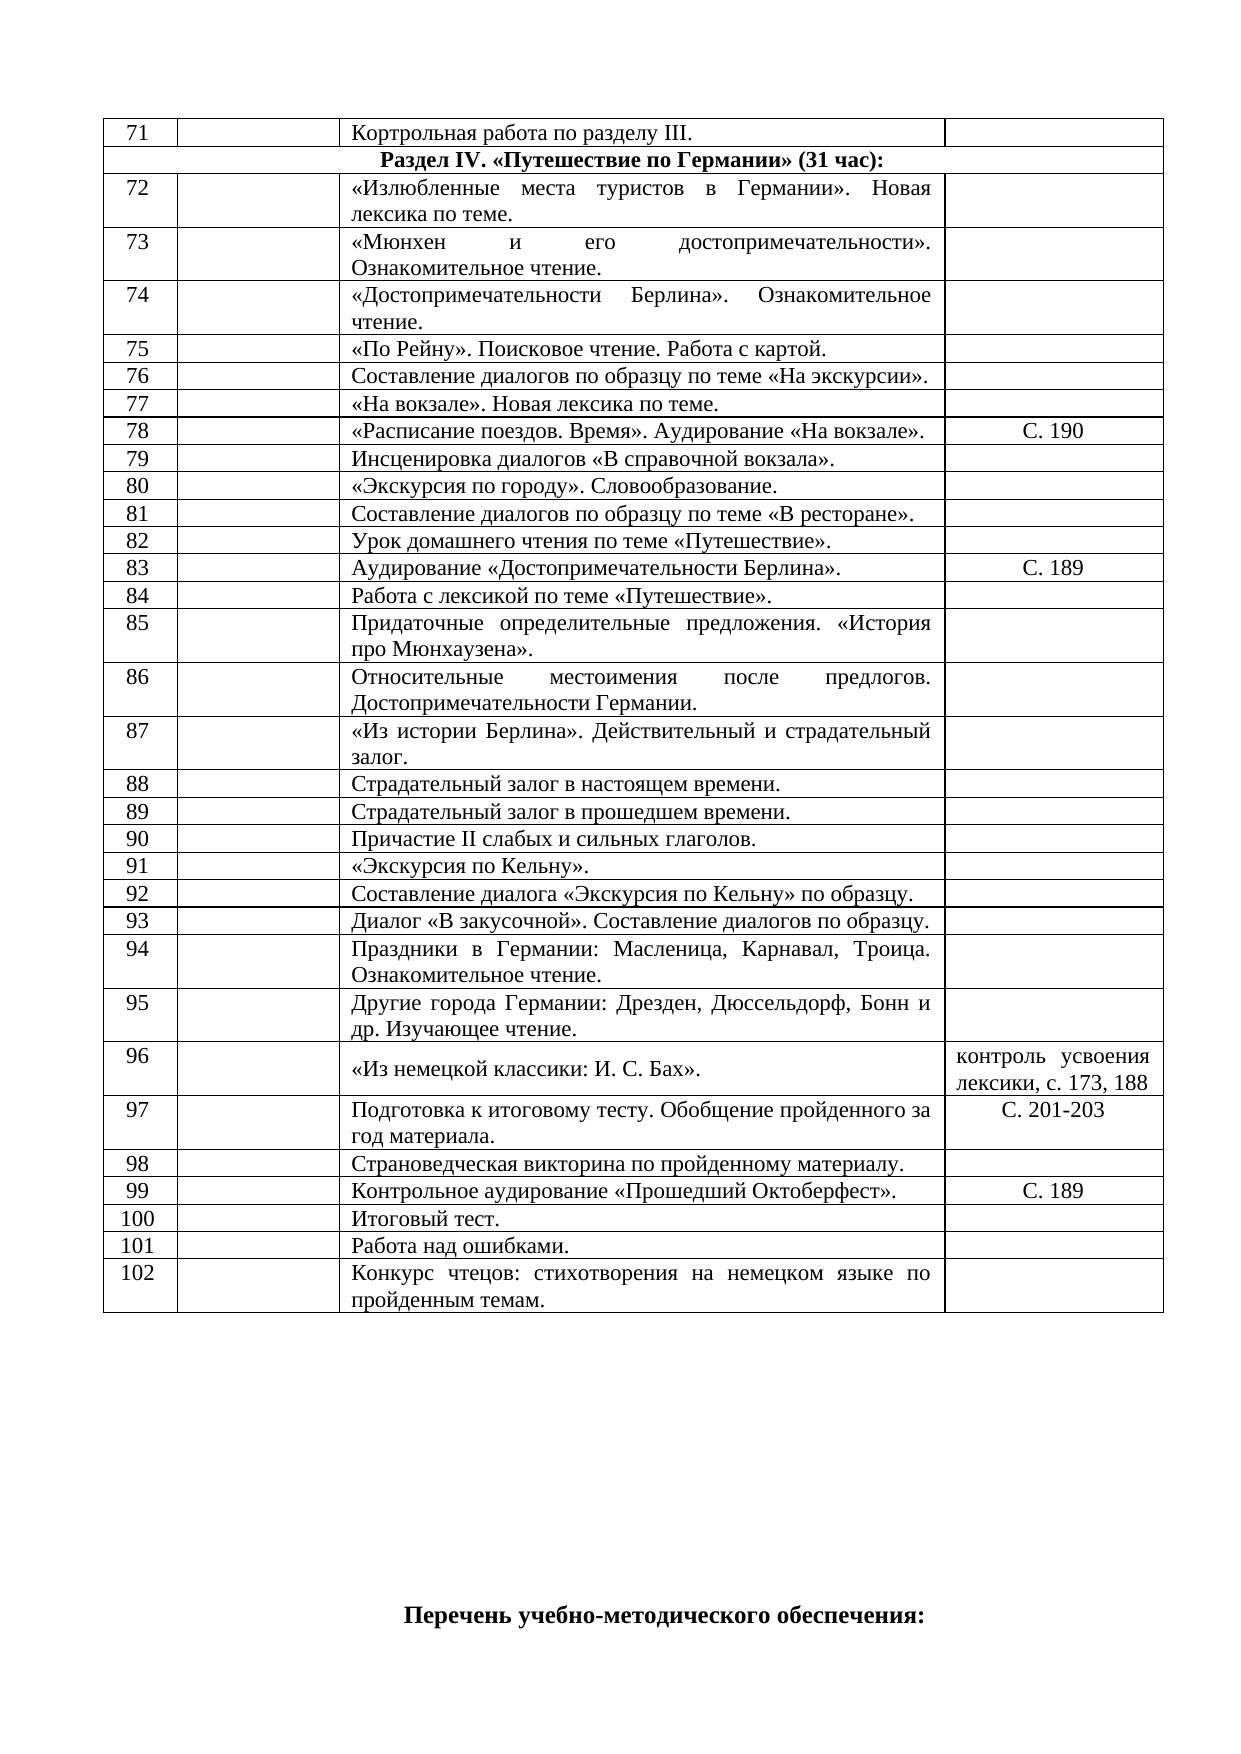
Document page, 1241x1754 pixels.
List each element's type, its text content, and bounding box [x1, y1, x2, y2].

table_cell 85 [104, 609, 177, 662]
table_cell [178, 445, 339, 471]
table_cell Составление диалогов по образцу по теме «В ресторане». [340, 500, 944, 526]
table_cell [946, 228, 1163, 280]
table_cell [946, 853, 1163, 879]
table_cell Диалог «В закусочной». Составление диалогов по образцу. [340, 908, 944, 934]
table_cell [178, 1259, 339, 1312]
table_cell 98 [104, 1150, 177, 1176]
table_cell [178, 527, 339, 553]
table_cell [946, 390, 1163, 416]
table_cell [178, 500, 339, 526]
table_cell [946, 880, 1163, 906]
table_cell [178, 418, 339, 444]
table_cell Конкурс чтецов: стихотворения на немецком языке по пройденным темам. [340, 1259, 944, 1312]
table_cell 71 [104, 119, 177, 146]
text Перечень учебно-методического обеспечения: [177, 1601, 1152, 1629]
table_cell Раздел IV. «Путешествие по Германии» (31 час): [104, 147, 1163, 173]
table_cell 96 [104, 1042, 177, 1095]
table_cell 90 [104, 825, 177, 852]
table_cell 89 [104, 798, 177, 824]
table_cell Инсценировка диалогов «В справочной вокзала». [340, 445, 944, 471]
table_cell [178, 1232, 339, 1258]
table_cell Подготовка к итоговому тесту. Обобщение пройденного за год материала. [340, 1096, 944, 1149]
table_cell 73 [104, 228, 177, 280]
table_cell [946, 717, 1163, 769]
table_cell [178, 825, 339, 852]
table_cell [178, 1177, 339, 1203]
table_cell «По Рейну». Поисковое чтение. Работа с картой. [340, 335, 944, 362]
table_cell [946, 527, 1163, 553]
table_cell [178, 582, 339, 608]
table_cell 94 [104, 935, 177, 987]
table_cell [178, 1205, 339, 1231]
table_cell [946, 770, 1163, 797]
table_cell 100 [104, 1205, 177, 1231]
table_cell [946, 363, 1163, 389]
table_cell «Экскурсия по городу». Словообразование. [340, 472, 944, 498]
table_cell 74 [104, 281, 177, 334]
table_cell [946, 1205, 1163, 1231]
table_cell Работа над ошибками. [340, 1232, 944, 1258]
table_cell [946, 582, 1163, 608]
table_cell Страдательный залог в прошедшем времени. [340, 798, 944, 824]
table_cell [178, 1042, 339, 1095]
table_cell 82 [104, 527, 177, 553]
table_cell [178, 798, 339, 824]
table_cell «Достопримечательности Берлина». Ознакомительное чтение. [340, 281, 944, 334]
table_cell 101 [104, 1232, 177, 1258]
table_cell [178, 119, 339, 146]
table_cell 78 [104, 418, 177, 444]
table_cell Страдательный залог в настоящем времени. [340, 770, 944, 797]
table_cell [946, 472, 1163, 498]
table_cell С. 190 [946, 418, 1163, 444]
table_cell Работа с лексикой по теме «Путешествие». [340, 582, 944, 608]
table_cell «Из немецкой классики: И. С. Бах». [340, 1042, 944, 1095]
table_cell С. 189 [946, 1177, 1163, 1203]
table_cell 99 [104, 1177, 177, 1203]
table_cell 83 [104, 554, 177, 581]
table_cell 102 [104, 1259, 177, 1312]
table_cell [946, 798, 1163, 824]
table_cell 95 [104, 989, 177, 1041]
table_cell Урок домашнего чтения по теме «Путешествие». [340, 527, 944, 553]
table_cell Страноведческая викторина по пройденному материалу. [340, 1150, 944, 1176]
table_cell 80 [104, 472, 177, 498]
table_cell [178, 853, 339, 879]
table_cell [946, 1232, 1163, 1258]
table_cell 87 [104, 717, 177, 769]
table_cell 75 [104, 335, 177, 362]
table_cell 79 [104, 445, 177, 471]
table_cell Причастие II слабых и сильных глаголов. [340, 825, 944, 852]
table_cell Относительные местоимения после предлогов. Достопримечательности Германии. [340, 663, 944, 716]
table_cell Контрольное аудирование «Прошедший Октоберфест». [340, 1177, 944, 1203]
table_cell [178, 908, 339, 934]
table_cell [178, 554, 339, 581]
table_cell [178, 472, 339, 498]
table_cell Итоговый тест. [340, 1205, 944, 1231]
table_cell «Расписание поездов. Время». Аудирование «На вокзале». [340, 418, 944, 444]
table_cell [178, 174, 339, 227]
table_cell 77 [104, 390, 177, 416]
table_cell [178, 880, 339, 906]
table_cell 84 [104, 582, 177, 608]
table_cell 93 [104, 908, 177, 934]
table_cell С. 189 [946, 554, 1163, 581]
table_cell Кортрольная работа по разделу III. [340, 119, 944, 146]
table_cell [178, 1096, 339, 1149]
table_cell Праздники в Германии: Масленица, Карнавал, Троица. Ознакомительное чтение. [340, 935, 944, 987]
table_cell [946, 663, 1163, 716]
table_cell Составление диалогов по образцу по теме «На экскурсии». [340, 363, 944, 389]
table_cell [178, 228, 339, 280]
table_cell [178, 989, 339, 1041]
table_cell [946, 908, 1163, 934]
table_cell «На вокзале». Новая лексика по теме. [340, 390, 944, 416]
table_cell Придаточные определительные предложения. «История про Мюнхаузена». [340, 609, 944, 662]
table_cell [946, 174, 1163, 227]
table_cell 92 [104, 880, 177, 906]
table_cell Другие города Германии: Дрезден, Дюссельдорф, Бонн и др. Изучающее чтение. [340, 989, 944, 1041]
table_cell [946, 609, 1163, 662]
table_cell [946, 825, 1163, 852]
table_cell [946, 989, 1163, 1041]
table_cell С. 201-203 [946, 1096, 1163, 1149]
table_cell Аудирование «Достопримечательности Берлина». [340, 554, 944, 581]
table_cell [946, 1150, 1163, 1176]
table_cell [178, 663, 339, 716]
table_cell контроль усвоения лексики, с. 173, 188 [946, 1042, 1163, 1095]
table_cell [178, 363, 339, 389]
table_cell [178, 717, 339, 769]
table_cell [178, 390, 339, 416]
table_cell [946, 445, 1163, 471]
table_cell [946, 281, 1163, 334]
table_cell [178, 281, 339, 334]
table_cell [178, 335, 339, 362]
table_cell 97 [104, 1096, 177, 1149]
table_cell «Экскурсия по Кельну». [340, 853, 944, 879]
table_cell [178, 1150, 339, 1176]
table_cell 81 [104, 500, 177, 526]
table_cell [178, 935, 339, 987]
table_cell 76 [104, 363, 177, 389]
table_cell «Излюбленные места туристов в Германии». Новая лексика по теме. [340, 174, 944, 227]
table_cell 86 [104, 663, 177, 716]
table_cell [178, 770, 339, 797]
table_cell Составление диалога «Экскурсия по Кельну» по образцу. [340, 880, 944, 906]
table_cell [946, 935, 1163, 987]
table_cell «Мюнхен и его достопримечательности». Ознакомительное чтение. [340, 228, 944, 280]
table_cell [946, 500, 1163, 526]
table_cell [178, 609, 339, 662]
table_cell [946, 335, 1163, 362]
table_cell 88 [104, 770, 177, 797]
table_cell 72 [104, 174, 177, 227]
table_cell [946, 1259, 1163, 1312]
table_cell 91 [104, 853, 177, 879]
table_cell «Из истории Берлина». Действительный и страдательный залог. [340, 717, 944, 769]
table_cell [946, 119, 1163, 146]
